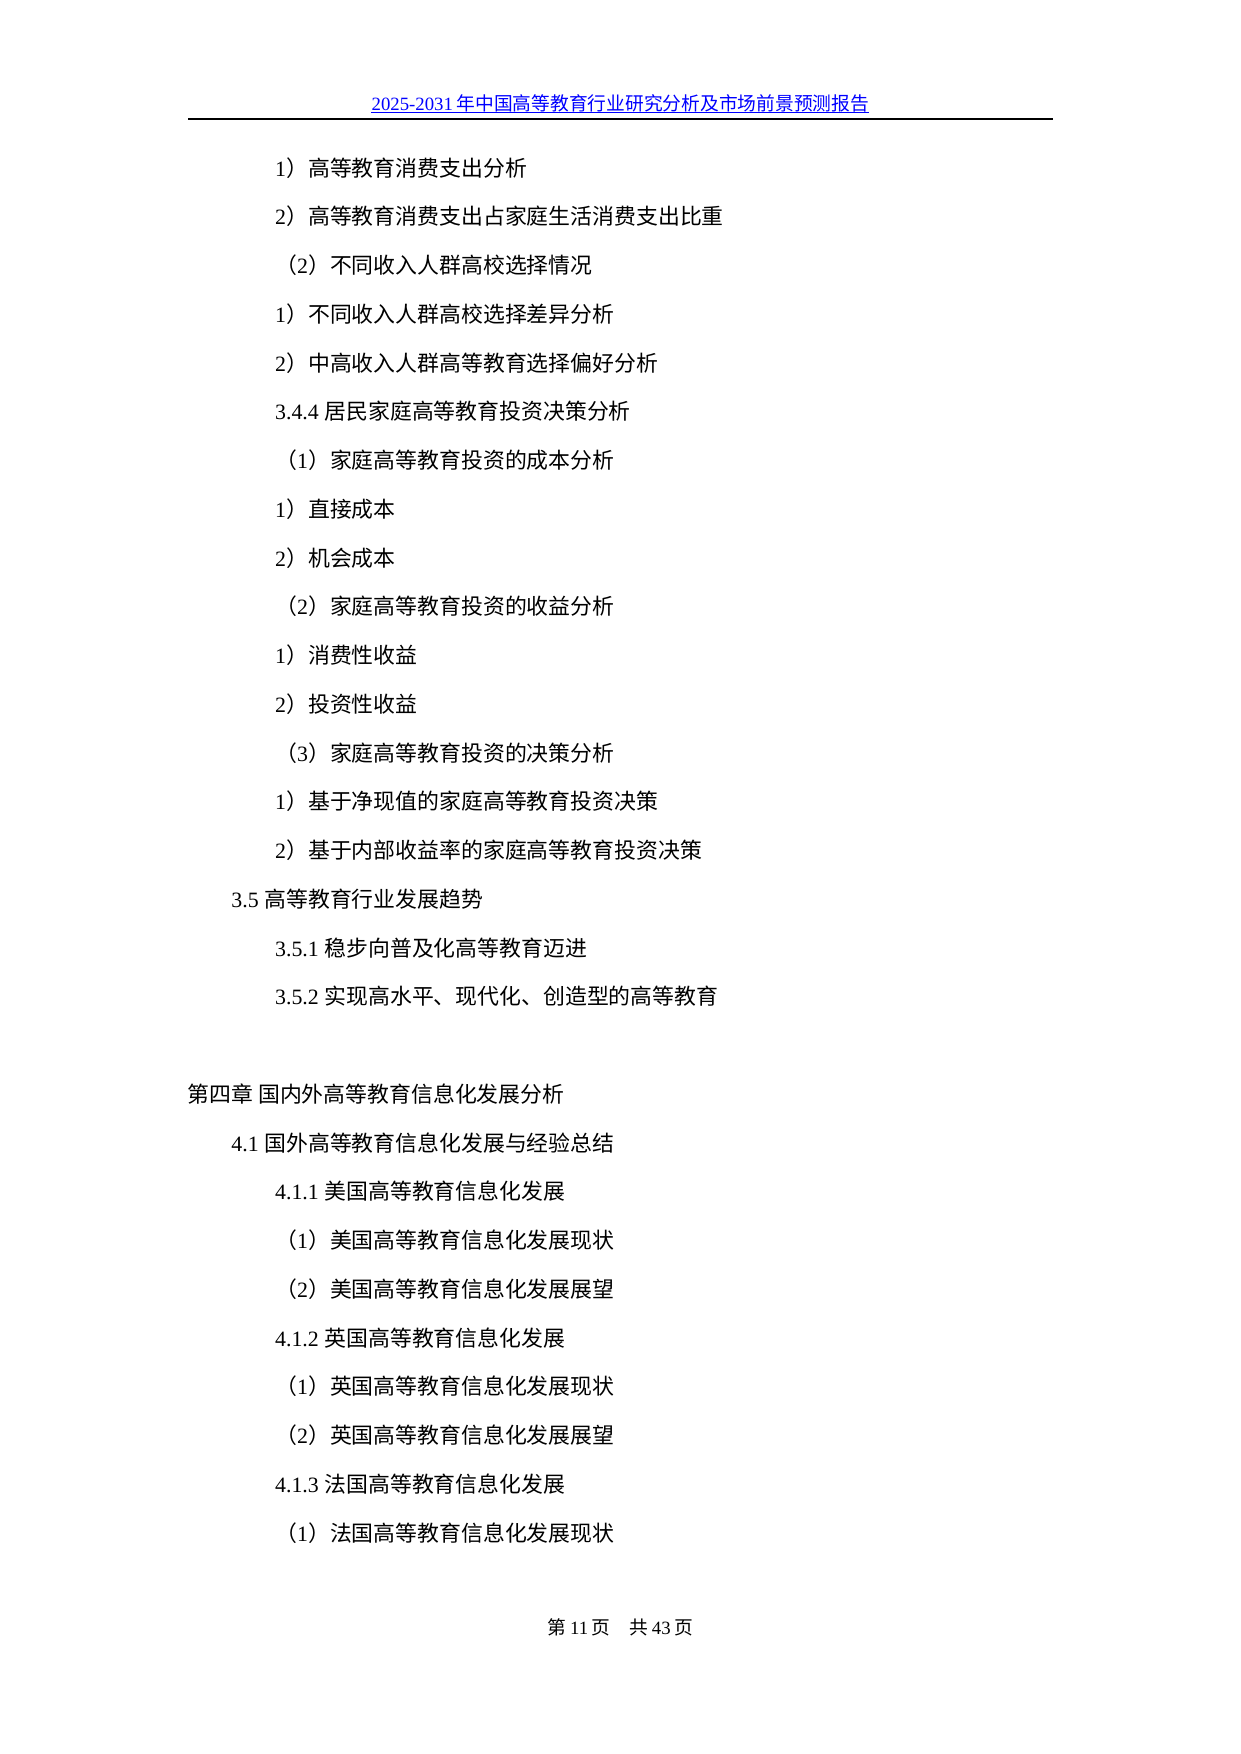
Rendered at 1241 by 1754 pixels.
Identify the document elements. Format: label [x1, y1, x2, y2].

text [187, 150, 1053, 1548]
